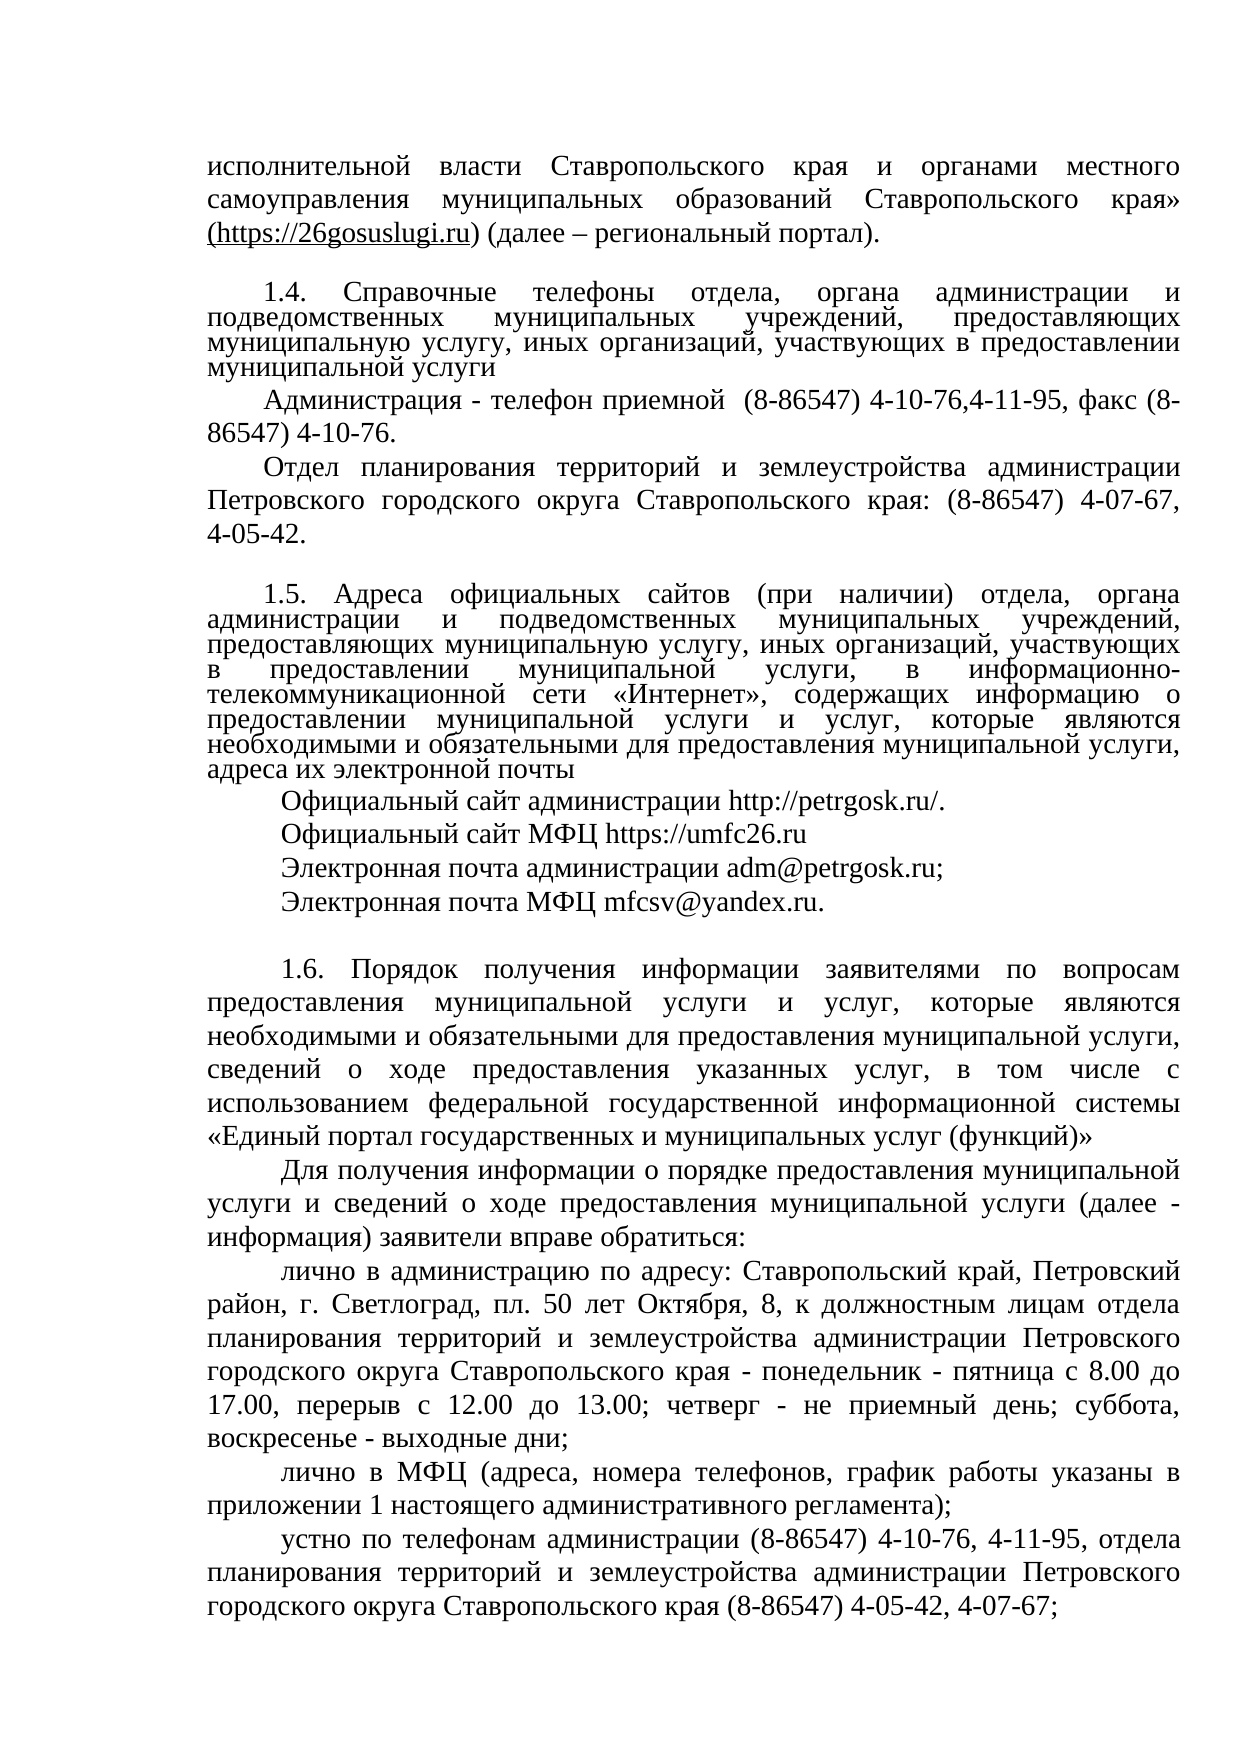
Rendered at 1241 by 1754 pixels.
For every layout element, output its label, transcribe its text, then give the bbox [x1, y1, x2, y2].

text лично в МФЦ (адреса, номера телефонов, график работы указаны в приложении 1 настоящего административного регламента); [207, 1454, 1181, 1521]
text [207, 148, 1181, 248]
text Официальный сайт администрации http://petrgosk.ru/. [207, 783, 1181, 817]
text Официальный сайт МФЦ https://umfc26.ru [207, 817, 1181, 850]
text Для получения информации о порядке предоставления муниципальной услуги и сведений о ходе предоставления муниципальной услуги (далее - информация) заявители вправе обратиться: [207, 1152, 1181, 1253]
text Администрация - телефон приемной (8-86547) 4-10-76,4-11-95, факс (8-86547) 4-10-76. [207, 382, 1181, 449]
text 1.4. Справочные телефоны отдела, органа администрации и подведомственных муниципальных учреждений, предоставляющих муниципальную услугу, иных организаций, участвующих в предоставлении муниципальной услуги [207, 282, 1181, 382]
text Отдел планирования территорий и землеустройства администрации Петровского городского округа Ставропольского края: (8-86547) 4-07-67, 4-05-42. [207, 449, 1181, 549]
text устно по телефонам администрации (8-86547) 4-10-76, 4-11-95, отдела планирования территорий и землеустройства администрации Петровского городского округа Ставропольского края (8-86547) 4-05-42, 4-07-67; [207, 1521, 1181, 1622]
text 1.5. Адреса официальных сайтов (при наличии) отдела, органа администрации и подведомственных муниципальных учреждений, предоставляющих муниципальную услугу, иных организаций, участвующих в предоставлении муниципальной услуги, в информационно-телекоммуникационной сети «Интернет», содержащих информацию о предоставлении муниципальной услуги и услуг, которые являются необходимыми и обязательными для предоставления муниципальной услуги, адреса их электронной почты [207, 583, 1181, 783]
text Электронная почта администрации adm@petrgosk.ru; [207, 850, 1181, 884]
text лично в администрацию по адресу: Ставропольский край, Петровский район, г. Светлоград, пл. 50 лет Октября, 8, к должностным лицам отдела планирования территорий и землеустройства администрации Петровского городского округа Ставропольского края - понедельник - пятница с 8.00 до 17.00, перерыв с 12.00 до 13.00; четверг - не приемный день; суббота, воскресенье - выходные дни; [207, 1253, 1181, 1454]
text Электронная почта МФЦ mfcsv@yandex.ru. [207, 884, 1181, 917]
text 1.6. Порядок получения информации заявителями по вопросам предоставления муниципальной услуги и услуг, которые являются необходимыми и обязательными для предоставления муниципальной услуги, сведений о ходе предоставления указанных услуг, в том числе с использованием федеральной государственной информационной системы «Единый портал государственных и муниципальных услуг (функций)» [207, 951, 1181, 1152]
